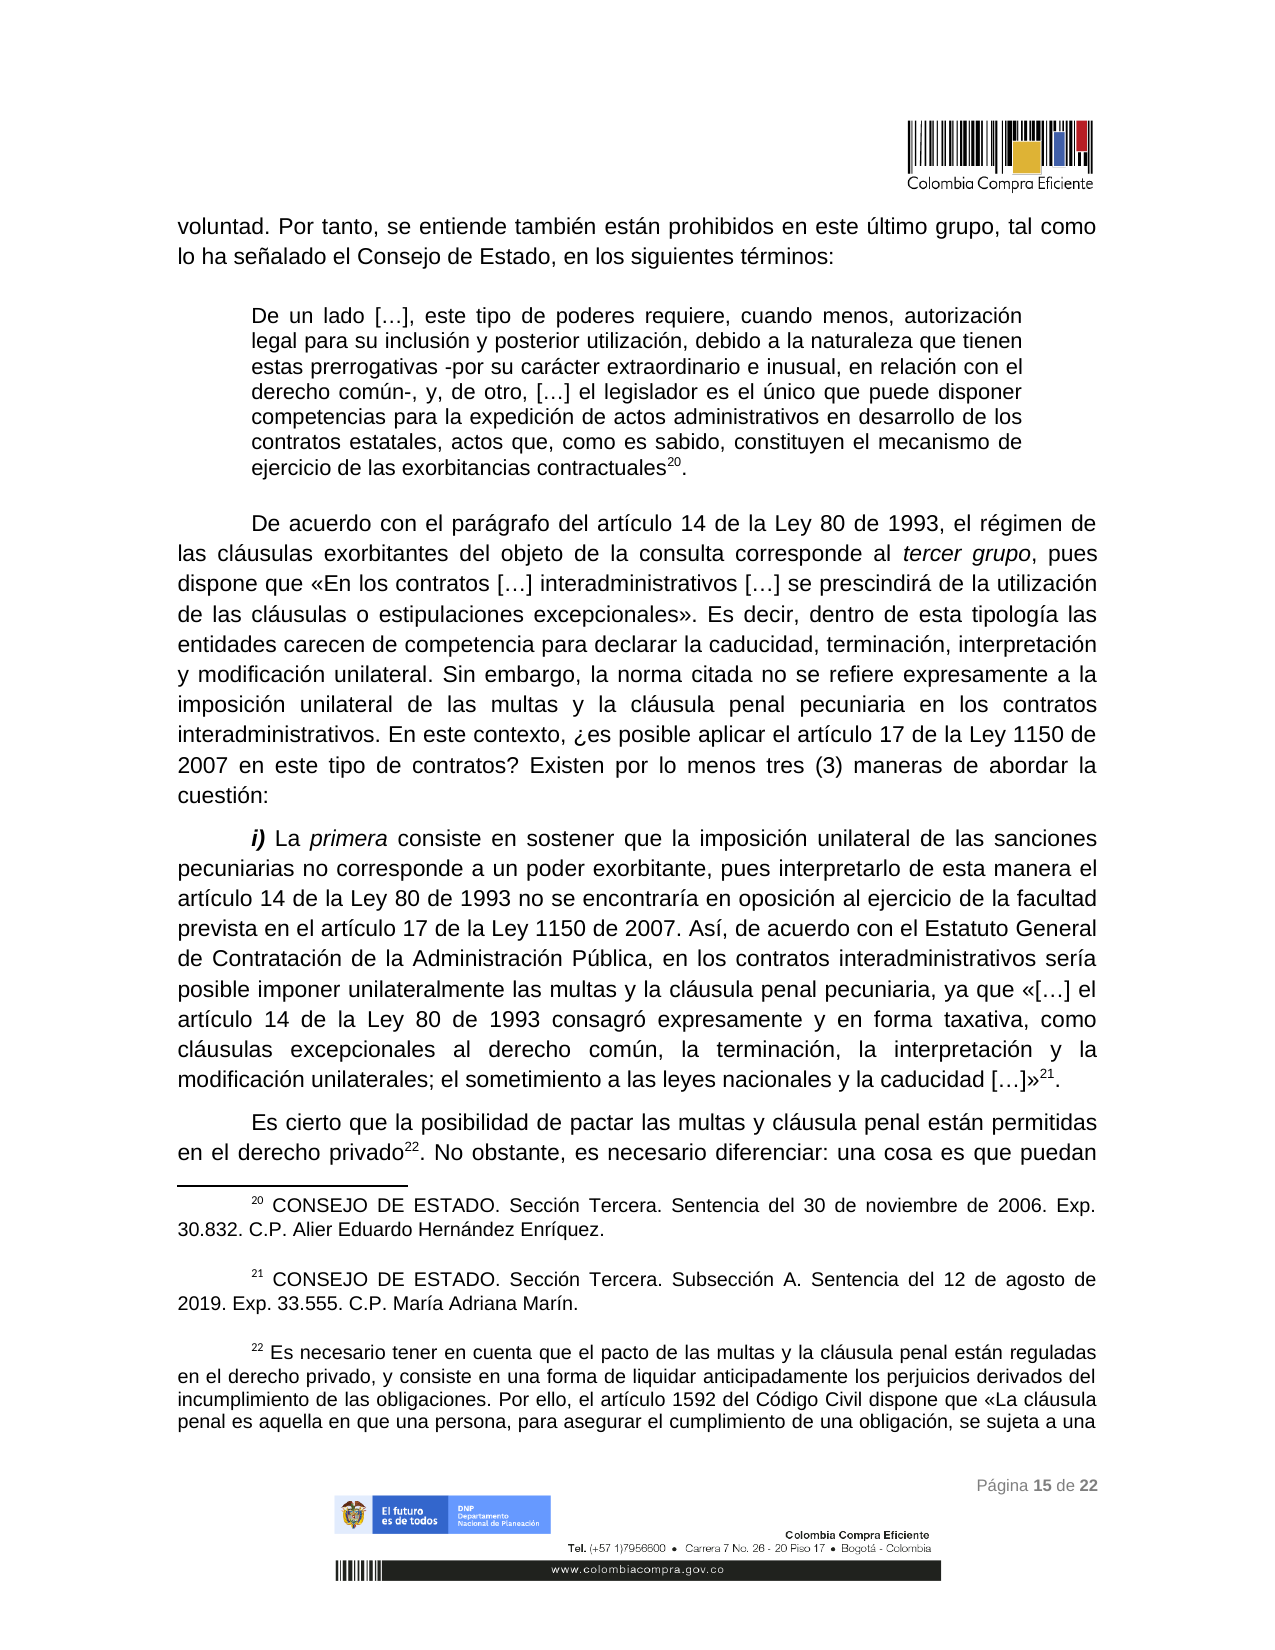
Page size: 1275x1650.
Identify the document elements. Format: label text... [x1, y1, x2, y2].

text i) La primera consiste en sostener que la imposición unilateral de las sanciones pecuniarias no corresponde a un poder exorbitante, pues interpretarlo de esta manera el artículo 14 de la Ley 80 de 1993 no se encontraría en oposición al ejercicio de la facultad prevista en el artículo 17 de la Ley 1150 de 2007. Así, de acuerdo con el Estatuto General de Contratación de la Administración Pública, en los contratos interadministrativos sería posible imponer unilateralmente las multas y la cláusula penal pecuniaria, ya que «[…] el artículo 14 de la Ley 80 de 1993 consagró expresamente y en forma taxativa, como cláusulas excepcionales al derecho común, la terminación, la interpretación y la modificación unilaterales; el sometimiento a las leyes nacionales y la caducidad […]». [177, 824, 1098, 1092]
text El tercer grupo corresponde a los contratos del parágrafo del artículo 14 del Estatuto General donde la ley prohíbe pactar estos poderes, so pena de nulidad absoluta por objeto ilícito. Finalmente, el cuarto grupo está conformado por las tipologías que no se encuentran en alguno de los tres (3) grupos anteriormente comentados. Dado que la ley autoriza su ejercicio, no es posible fundamentar estos poderes en la autonomía de la voluntad. Por tanto, se entiende también están prohibidos en este último grupo, tal como lo ha señalado el Consejo de Estado, en los siguientes términos: [177, 213, 1098, 269]
text De acuerdo con el parágrafo del artículo 14 de la Ley 80 de 1993, el régimen de las cláusulas exorbitantes del objeto de la consulta corresponde al tercer grupo, pues dispone que «En los contratos […] interadministrativos […] se prescindirá de la utilización de las cláusulas o estipulaciones excepcionales». Es decir, dentro de esta tipología las entidades carecen de competencia para declarar la caducidad, terminación, interpretación y modificación unilateral. Sin embargo, la norma citada no se refiere expresamente a la imposición unilateral de las multas y la cláusula penal pecuniaria en los contratos interadministrativos. En este contexto, ¿es posible aplicar el artículo 17 de la Ley 1150 de 2007 en este tipo de contratos? Existen por lo menos tres (3) maneras de abordar la cuestión: [177, 510, 1098, 808]
picture [899, 114, 1099, 196]
picture [334, 1495, 942, 1581]
text De un lado […], este tipo de poderes requiere, cuando menos, autorización legal para su inclusión y posterior utilización, debido a la naturaleza que tienen estas prerrogativas -por su carácter extraordinario e inusual, en relación con el derecho común-, y, de otro, […] el legislador es el único que puede disponer competencias para la expedición de actos administrativos en desarrollo de los contratos estatales, actos que, como es sabido, constituyen el mecanismo de ejercicio de las exorbitancias contractuales. [251, 303, 1024, 480]
